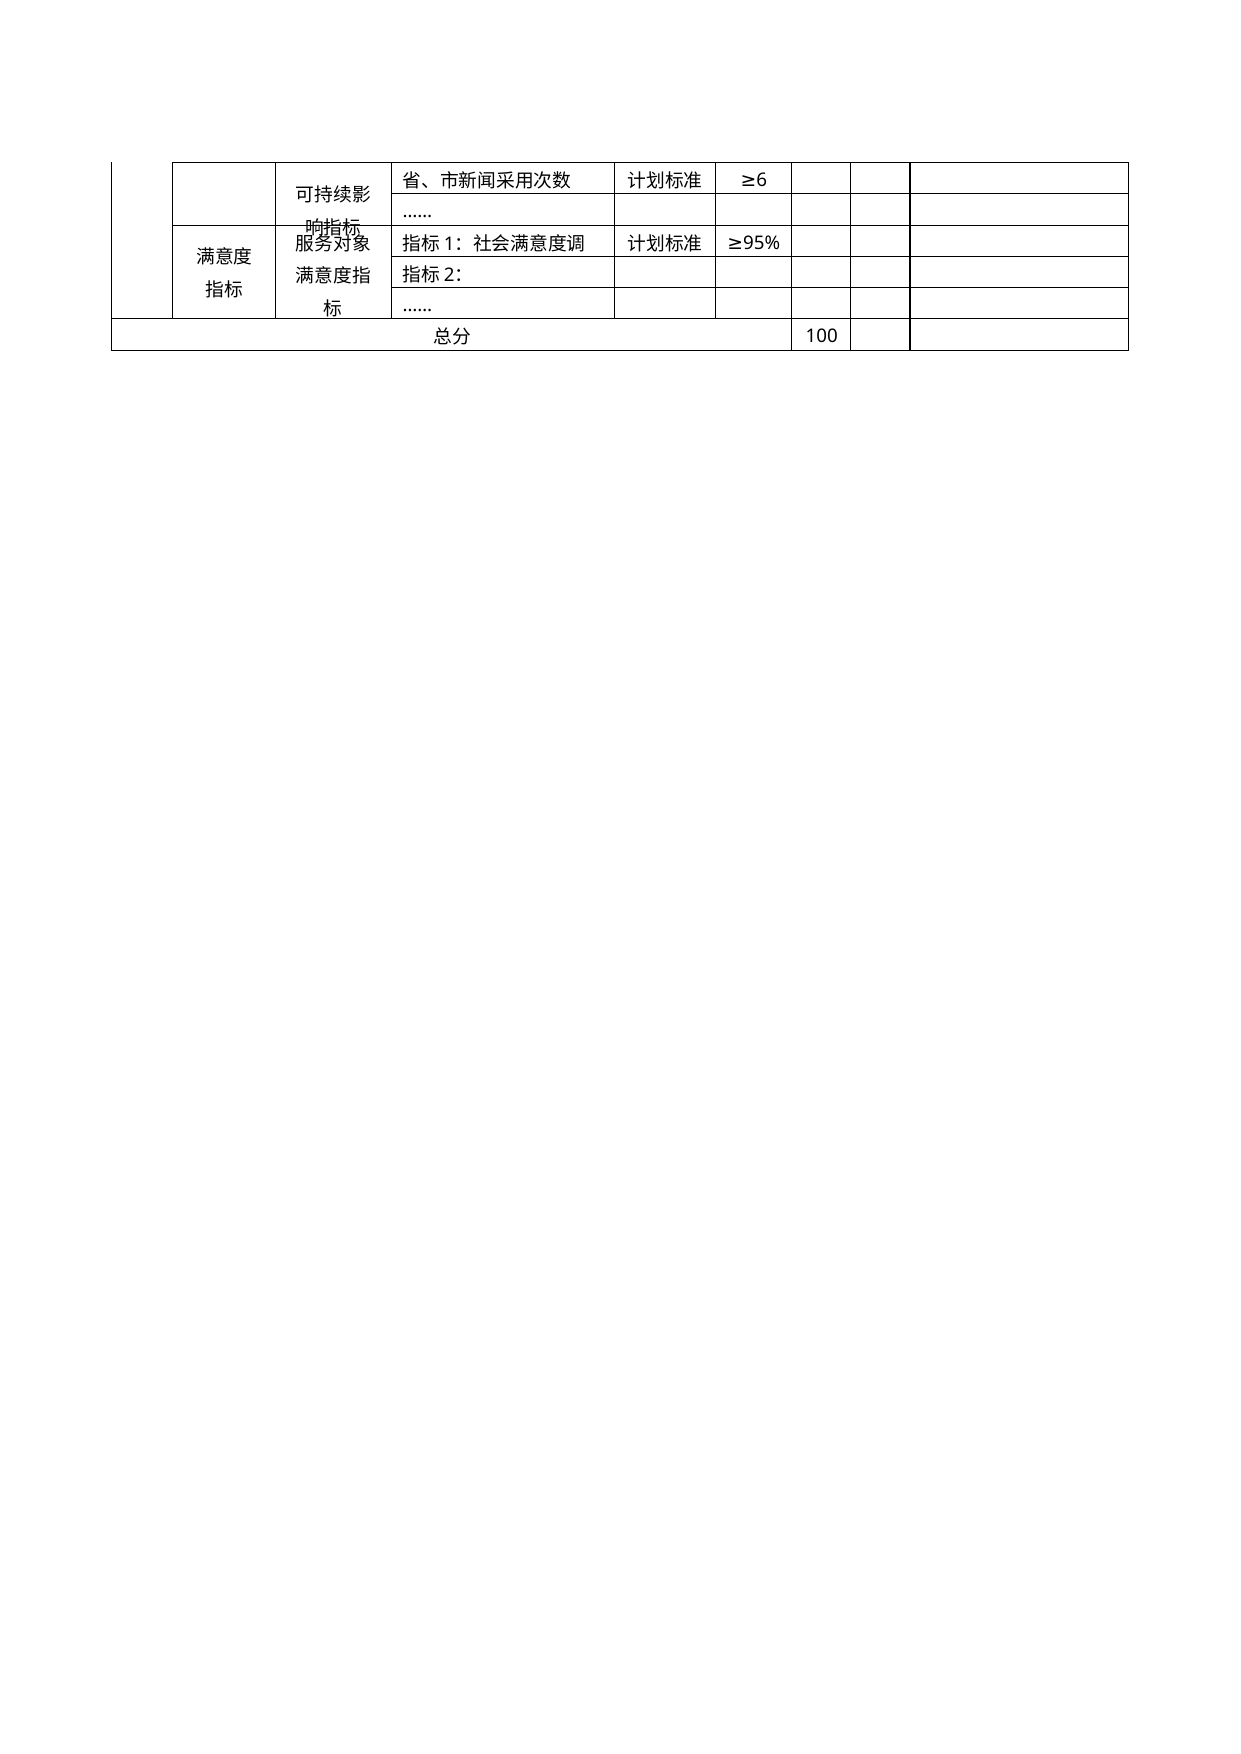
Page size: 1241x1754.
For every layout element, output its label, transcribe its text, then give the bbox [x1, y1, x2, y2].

table_cell [911, 319, 1128, 349]
table_cell [615, 194, 715, 224]
table_cell 满意度 指标 [173, 226, 275, 318]
table_cell 省、市新闻采用次数 [392, 163, 614, 193]
table_cell [716, 194, 791, 224]
table_cell [911, 257, 1128, 287]
table_cell [911, 163, 1128, 193]
table_cell ≥95% [716, 226, 791, 256]
table_cell [792, 288, 850, 318]
table_cell [716, 257, 791, 287]
table_cell 计划标准 [615, 163, 715, 193]
table_cell [911, 288, 1128, 318]
table_cell [792, 257, 850, 287]
table_cell [716, 288, 791, 318]
table_cell [792, 163, 850, 193]
table_cell 可持续影响指标 [276, 163, 391, 224]
table_cell [911, 226, 1128, 256]
table_cell 指标1：社会满意度调查 [392, 226, 614, 256]
table_cell [851, 319, 909, 349]
table_cell …… [392, 194, 614, 224]
table_cell [615, 288, 715, 318]
table_cell 计划标准 [615, 226, 715, 256]
table_cell [615, 257, 715, 287]
table_cell [851, 163, 909, 193]
table_cell 服务对象满意度指标 [276, 226, 391, 318]
table_cell …… [392, 288, 614, 318]
table_cell [851, 257, 909, 287]
table_cell [792, 194, 850, 224]
table_cell [851, 226, 909, 256]
table_cell 总分 [112, 319, 791, 349]
table_cell [851, 194, 909, 224]
table_cell 指标2： [392, 257, 614, 287]
table_cell 100 [792, 319, 850, 349]
table_cell ≥6 [716, 163, 791, 193]
table_cell [851, 288, 909, 318]
table_cell [911, 194, 1128, 224]
table_cell [792, 226, 850, 256]
